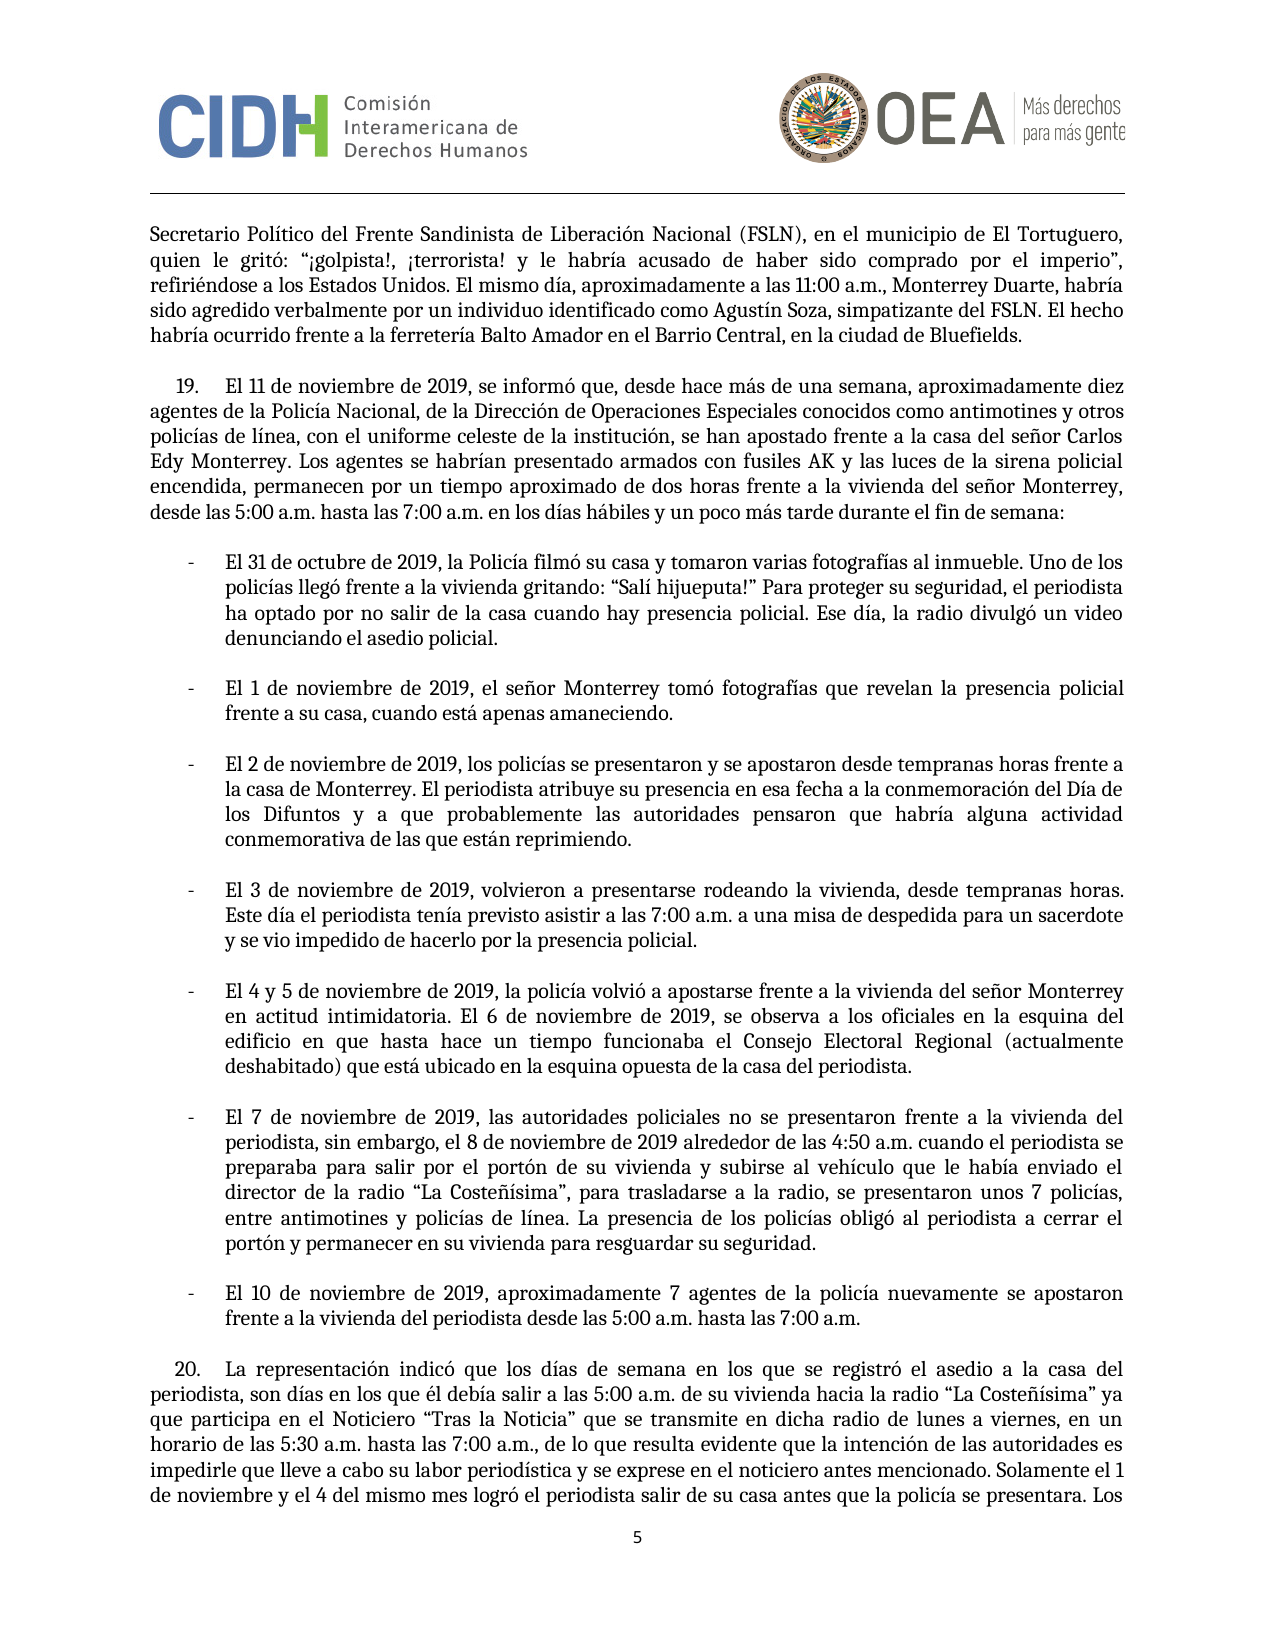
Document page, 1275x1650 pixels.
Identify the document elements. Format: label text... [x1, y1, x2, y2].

list El 7 de noviembre de 2019, las autoridades policiales no se presentaron frente a la vivienda del periodista, sin embargo, el 8 de noviembre de 2019 alrededor de las 4:50 a.m. cuando el periodista se preparaba para salir por el portón de su vivienda y subirse al vehículo que le había enviado el director de la radio “La Costeñísima”, para trasladarse a la radio, se presentaron unos 7 policías, entre antimotines y policías de línea. La presencia de los policías obligó al periodista a cerrar el portón y permanecer en su vivienda para resguardar su seguridad. [187, 1104, 1125, 1256]
list El 2 de noviembre de 2019, los policías se presentaron y se apostaron desde tempranas horas frente a la casa de Monterrey. El periodista atribuye su presencia en esa fecha a la conmemoración del Día de los Difuntos y a que probablemente las autoridades pensaron que habría alguna actividad conmemorativa de las que están reprimiendo. [187, 751, 1125, 852]
list El 31 de octubre de 2019, la Policía filmó su casa y tomaron varias fotografías al inmueble. Uno de los policías llegó frente a la vivienda gritando: “Salí hijueputa!” Para proteger su seguridad, el periodista ha optado por no salir de la casa cuando hay presencia policial. Ese día, la radio divulgó un video denunciando el asedio policial. [187, 550, 1125, 651]
picture [150, 88, 537, 163]
picture [779, 73, 1125, 163]
list El 4 y 5 de noviembre de 2019, la policía volvió a apostarse frente a la vivienda del señor Monterrey en actitud intimidatoria. El 6 de noviembre de 2019, se observa a los oficiales en la esquina del edificio en que hasta hace un tiempo funcionaba el Consejo Electoral Regional (actualmente deshabitado) que está ubicado en la esquina opuesta de la casa del periodista. [187, 978, 1125, 1079]
list El 10 de noviembre de 2019, aproximadamente 7 agentes de la policía nuevamente se apostaron frente a la vivienda del periodista desde las 5:00 a.m. hasta las 7:00 a.m. [187, 1281, 1125, 1331]
list El 11 de noviembre de 2019, se informó que, desde hace más de una semana, aproximadamente diez agentes de la Policía Nacional, de la Dirección de Operaciones Especiales conocidos como antimotines y otros policías de línea, con el uniforme celeste de la institución, se han apostado frente a la casa del señor Carlos Edy Monterrey. Los agentes se habrían presentado armados con fusiles AK y las luces de la sirena policial encendida, permanecen por un tiempo aproximado de dos horas frente a la vivienda del señor Monterrey, desde las 5:00 a.m. hasta las 7:00 a.m. en los días hábiles y un poco más tarde durante el fin de semana: [150, 373, 1125, 524]
list El 1 de noviembre de 2019, el señor Monterrey tomó fotografías que revelan la presencia policial frente a su casa, cuando está apenas amaneciendo. [187, 676, 1125, 726]
list El 3 de noviembre de 2019, volvieron a presentarse rodeando la vivienda, desde tempranas horas. Este día el periodista tenía previsto asistir a las 7:00 a.m. a una misa de despedida para un sacerdote y se vio impedido de hacerlo por la presencia policial. [187, 877, 1125, 953]
